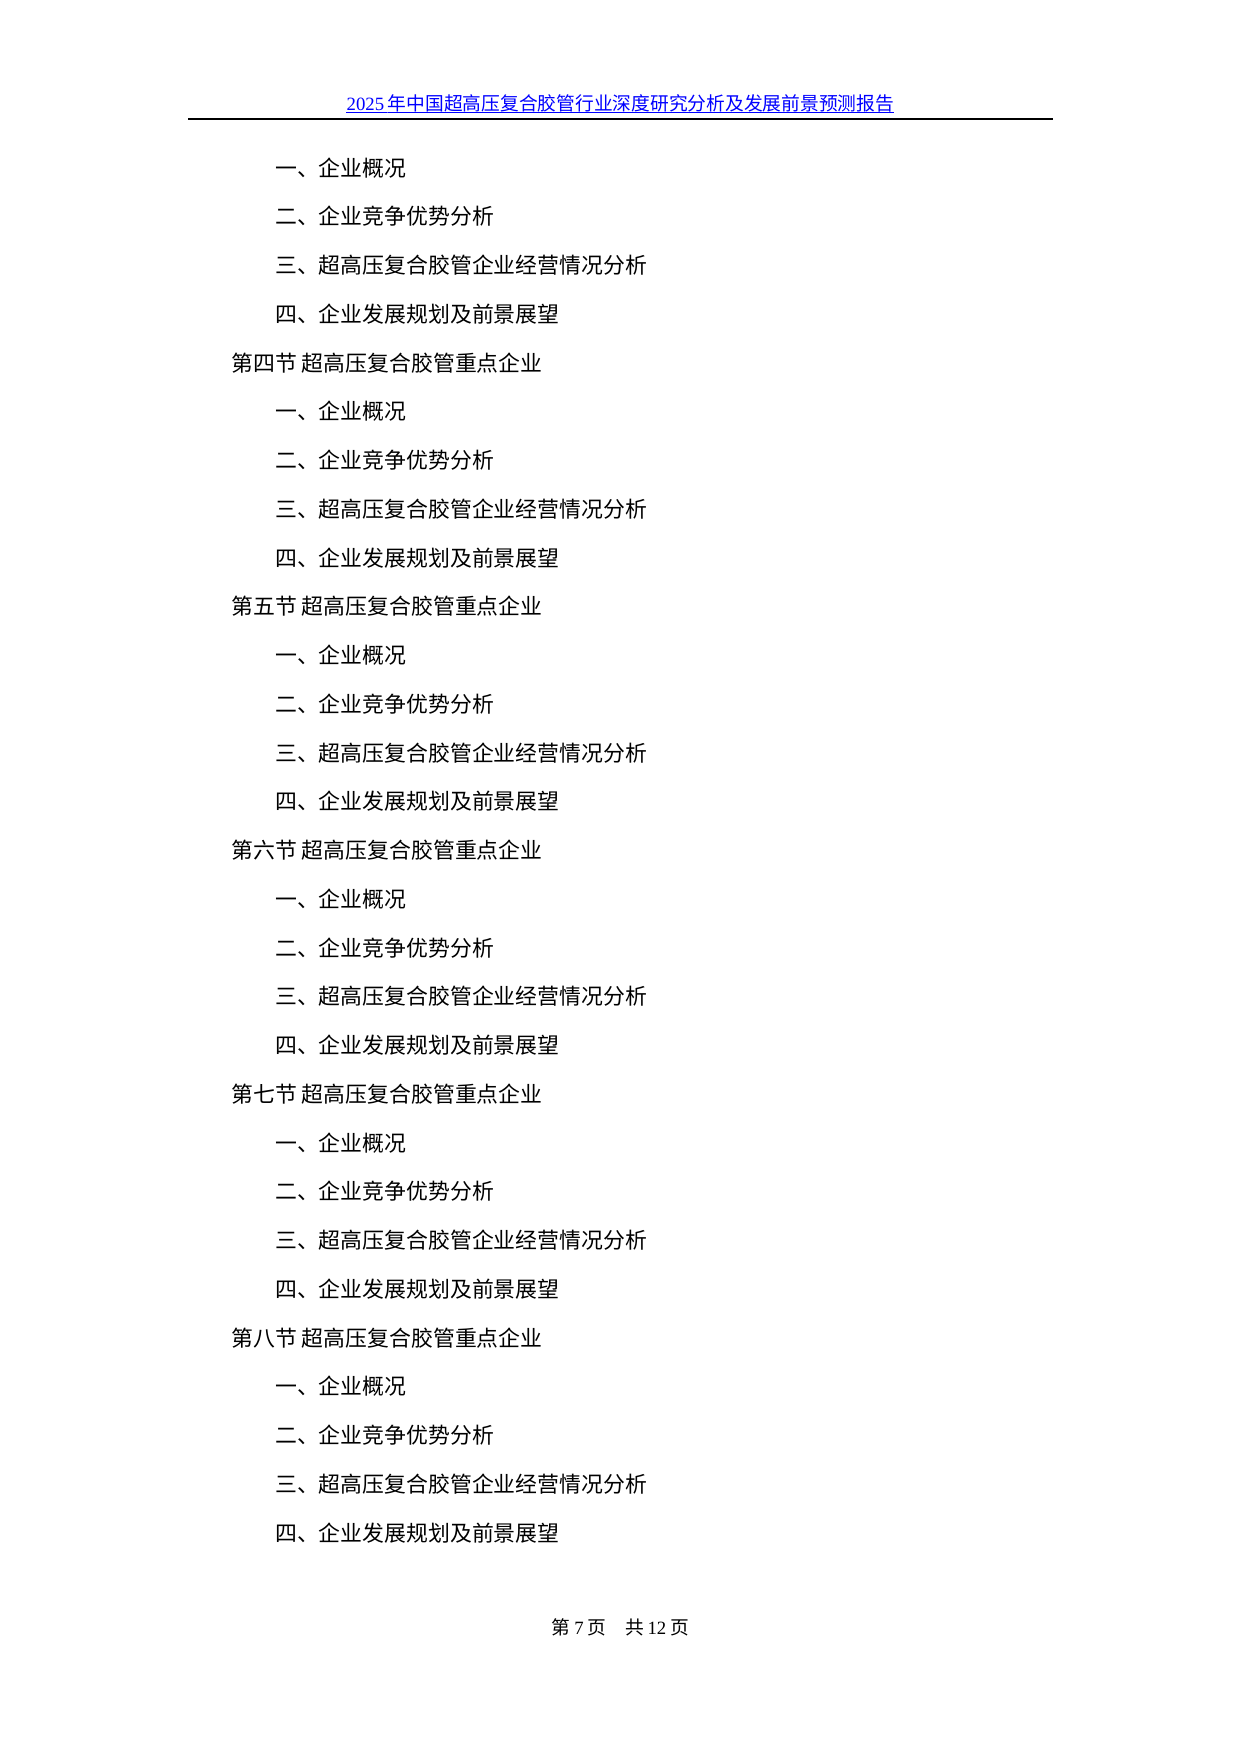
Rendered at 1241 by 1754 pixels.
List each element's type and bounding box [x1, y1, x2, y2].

text [187, 150, 1053, 1548]
